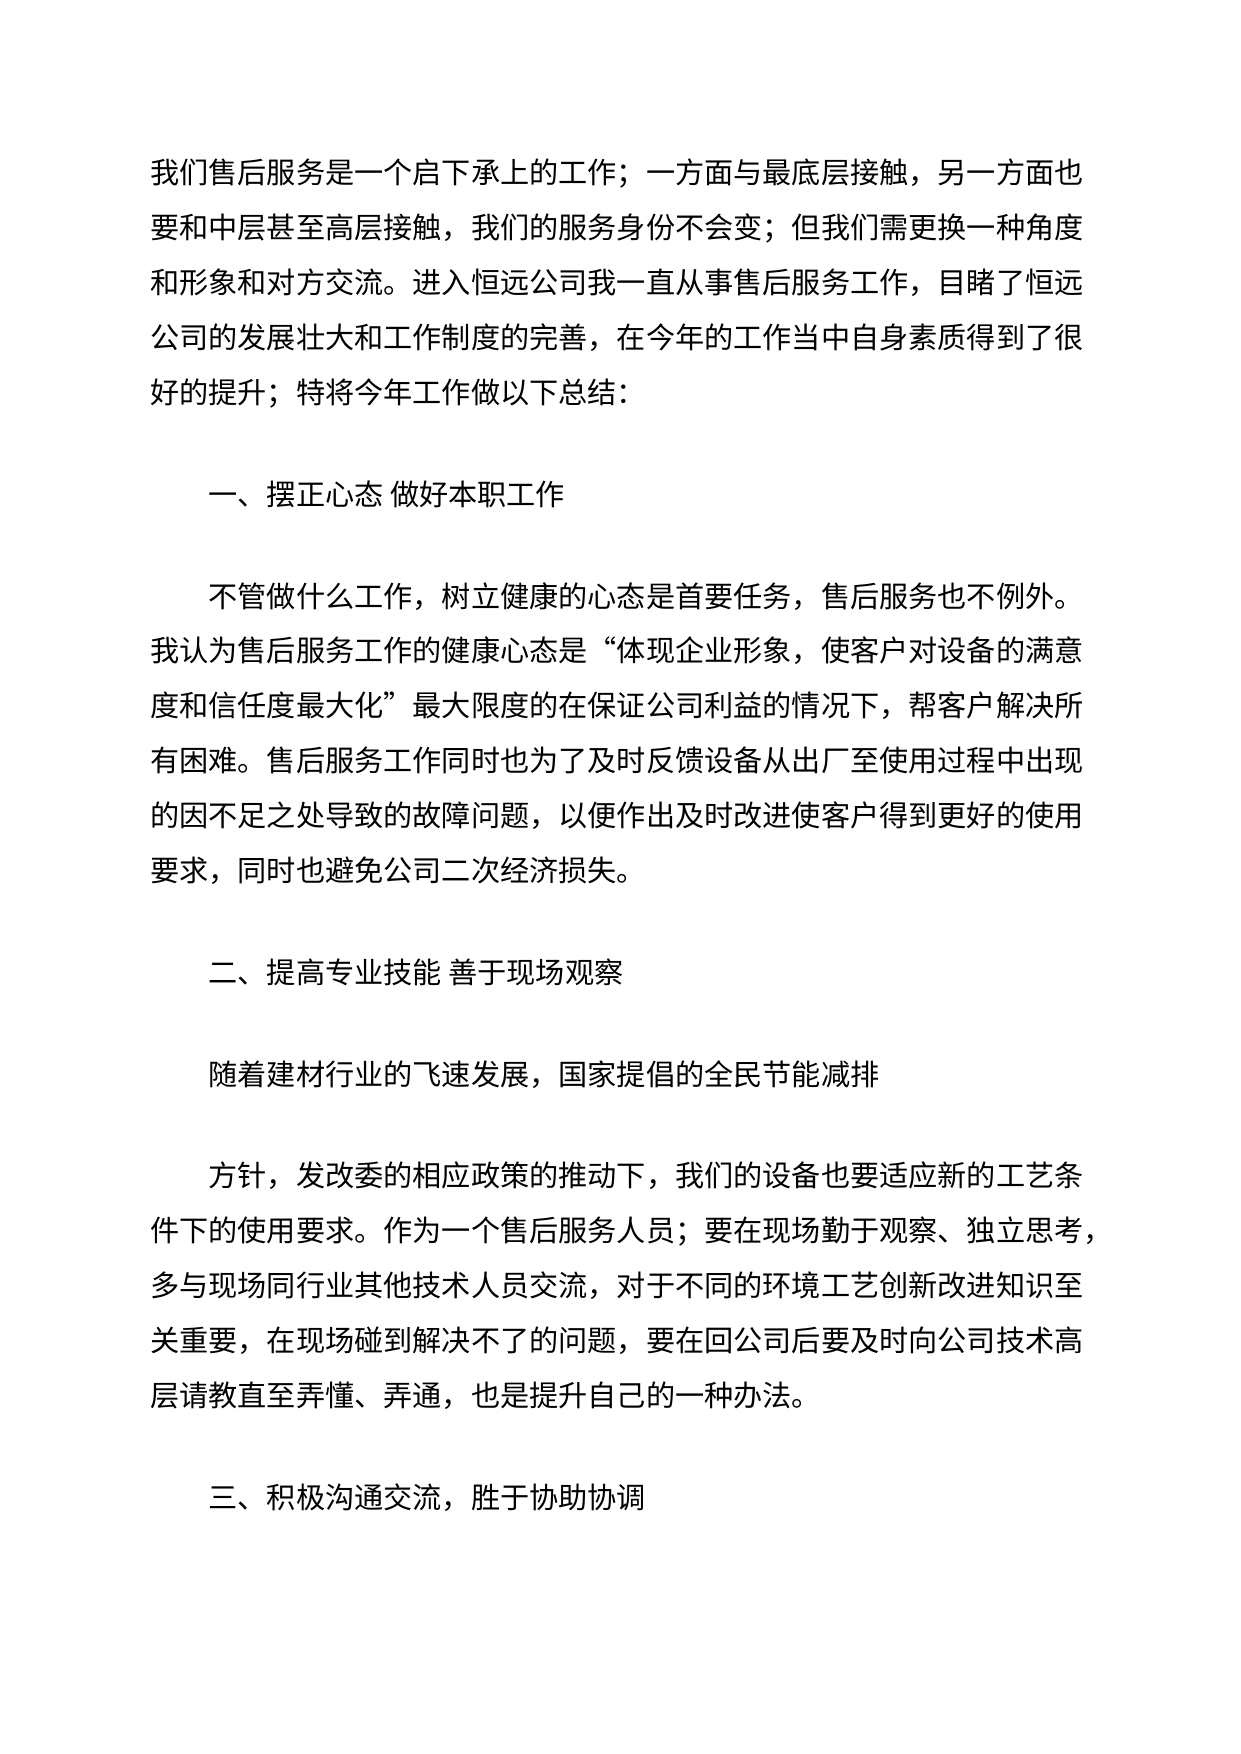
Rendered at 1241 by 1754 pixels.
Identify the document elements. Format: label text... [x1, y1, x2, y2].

text 随着建材行业的飞速发展，国家提倡的全民节能减排 [150, 1051, 1090, 1093]
text 方针，发改委的相应政策的推动下，我们的设备也要适应新的工艺条件下的使用要求。作为一个售后服务人员；要在现场勤于观察、独立思考，多与现场同行业其他技术人员交流，对于不同的环境工艺创新改进知识至关重要，在现场碰到解决不了的问题，要在回公司后要及时向公司技术高层请教直至弄懂、弄通，也是提升自己的一种办法。 [150, 1153, 1090, 1415]
text 不管做什么工作，树立健康的心态是首要任务，售后服务也不例外。我认为售后服务工作的健康心态是“体现企业形象，使客户对设备的满意度和信任度最大化”最大限度的在保证公司利益的情况下，帮客户解决所有困难。售后服务工作同时也为了及时反馈设备从出厂至使用过程中出现的因不足之处导致的故障问题，以便作出及时改进使客户得到更好的使用要求，同时也避免公司二次经济损失。 [150, 573, 1090, 890]
text 三、积极沟通交流，胜于协助协调 [150, 1474, 1090, 1517]
text 二、提高专业技能 善于现场观察 [150, 949, 1090, 992]
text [150, 150, 1090, 412]
text 一、摆正心态 做好本职工作 [150, 471, 1090, 514]
